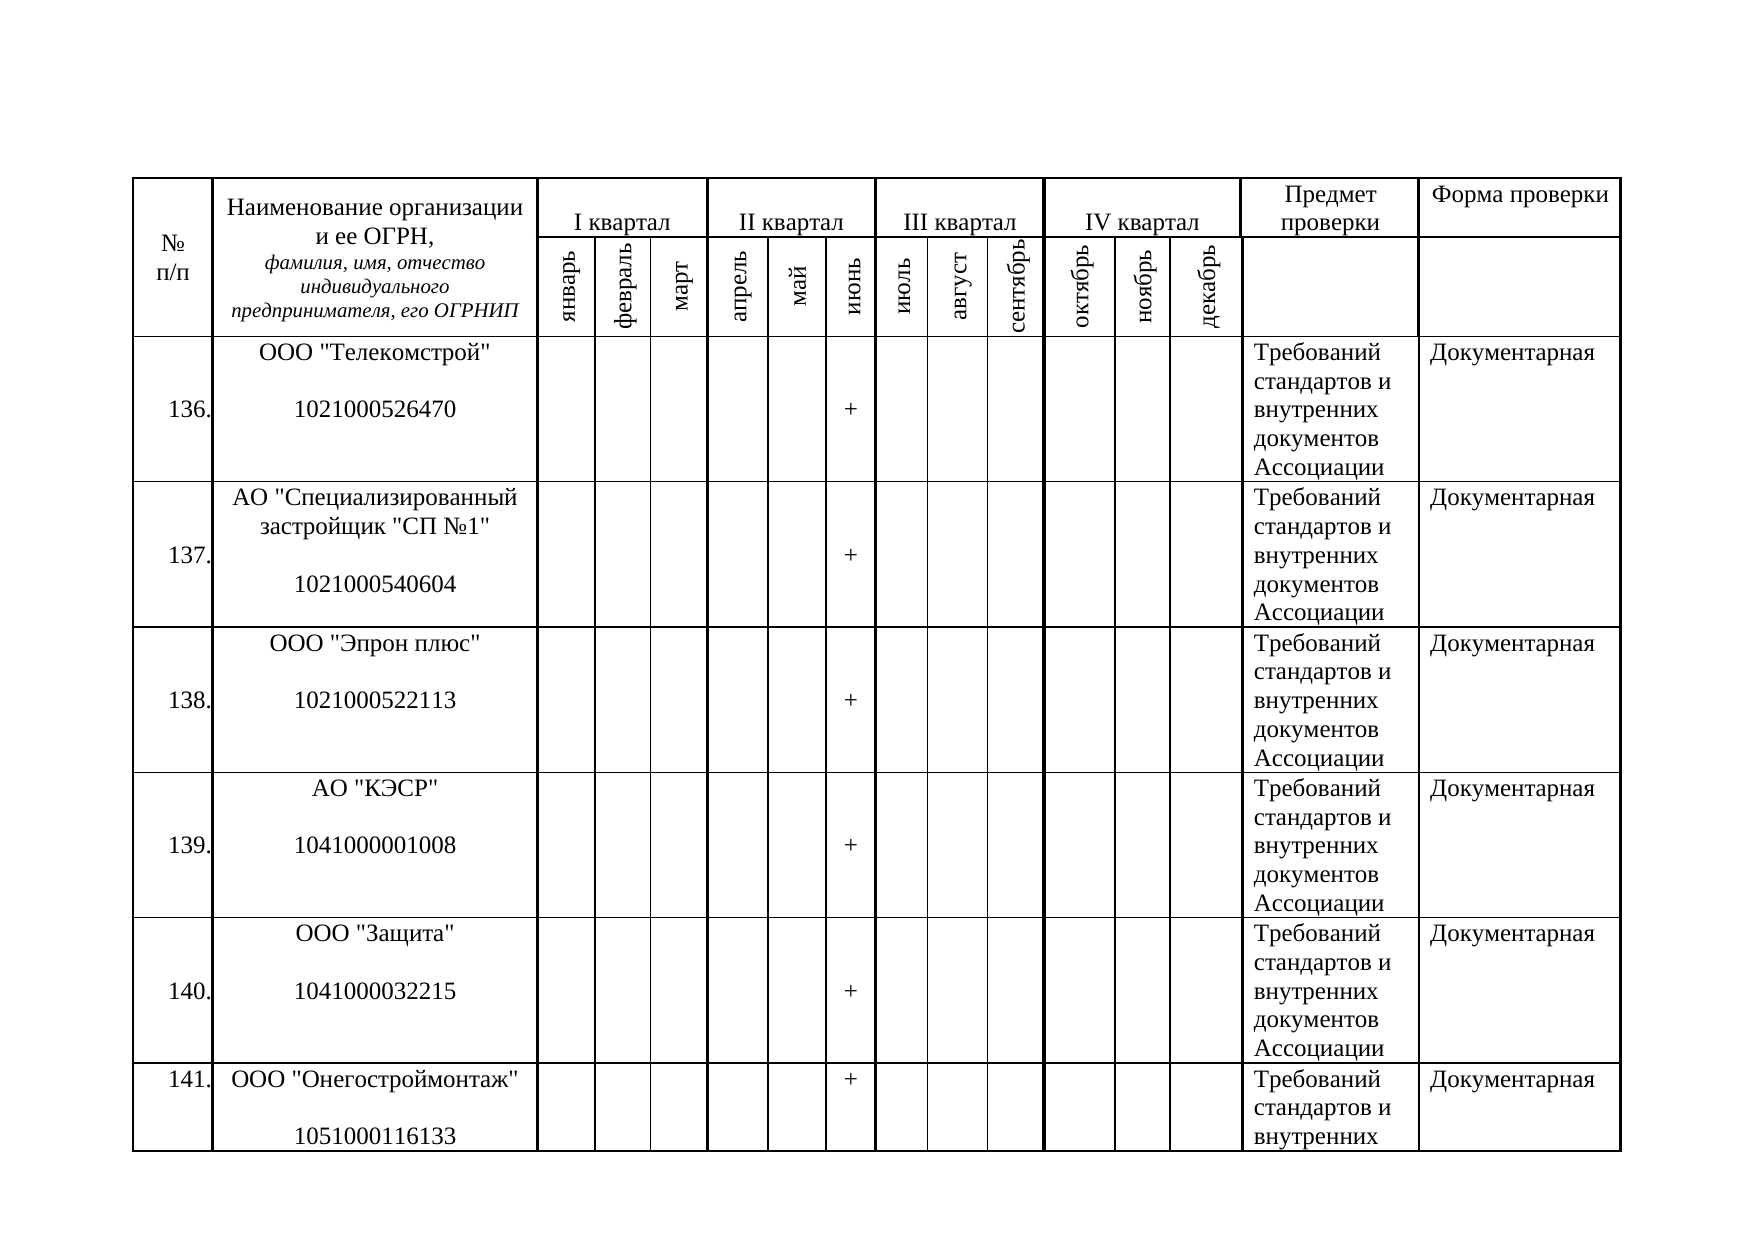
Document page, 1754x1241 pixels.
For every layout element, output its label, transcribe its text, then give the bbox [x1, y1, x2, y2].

table_cell [539, 1064, 594, 1150]
table_cell [1171, 482, 1241, 626]
table_cell [651, 337, 706, 481]
table_cell Документарная [1420, 773, 1619, 917]
table_cell [709, 918, 767, 1062]
table_header III квартал [877, 179, 1042, 236]
table_cell [988, 1064, 1042, 1150]
table_cell [134, 628, 211, 771]
table_header Форма проверки [1420, 179, 1619, 236]
table_cell Документарная [1420, 918, 1619, 1062]
table_cell [134, 773, 211, 917]
table_cell [928, 337, 987, 481]
table_cell [651, 482, 706, 626]
table_cell сентябрь [988, 238, 1042, 336]
table_cell [596, 918, 650, 1062]
table_cell [1046, 773, 1114, 917]
table_cell [1420, 238, 1619, 336]
table_cell [539, 482, 594, 626]
table_cell + [827, 628, 874, 771]
table_cell [988, 918, 1042, 1062]
table_cell [539, 918, 594, 1062]
table_cell [1116, 337, 1169, 481]
table_cell Требований стандартов и внутренних документов Ассоциации [1244, 482, 1418, 626]
table_cell июнь [827, 238, 874, 336]
table_cell [539, 773, 594, 917]
table_cell март [651, 238, 706, 336]
table_cell [596, 482, 650, 626]
table_cell [134, 482, 211, 626]
table_cell [1171, 918, 1241, 1062]
table_cell [928, 1064, 987, 1150]
table_cell апрель [709, 238, 767, 336]
table_cell Требований стандартов и внутренних документов Ассоциации [1244, 628, 1418, 771]
table_cell [1171, 337, 1241, 481]
table_cell [651, 1064, 706, 1150]
table_cell февраль [596, 238, 650, 336]
table_cell [134, 337, 211, 481]
table_cell [539, 337, 594, 481]
table_cell [596, 628, 650, 771]
table_cell [928, 628, 987, 771]
table_cell + [827, 918, 874, 1062]
table_cell [1171, 773, 1241, 917]
table_cell [877, 337, 927, 481]
table_cell + [827, 482, 874, 626]
table_cell июль [877, 238, 927, 336]
table_header № п/п [134, 179, 211, 336]
table_cell [769, 1064, 825, 1150]
table_header II квартал [709, 179, 874, 236]
table_cell [651, 918, 706, 1062]
table_cell [988, 773, 1042, 917]
table_cell [877, 1064, 927, 1150]
table_cell [651, 628, 706, 771]
table_cell АО "Специализированный застройщик "СП №1" 1021000540604 [214, 482, 536, 626]
table_cell [769, 482, 825, 626]
table_cell Требований стандартов и внутренних документов Ассоциации [1244, 1064, 1418, 1150]
table_cell август [928, 238, 987, 336]
table_cell [134, 918, 211, 1062]
table_cell [769, 628, 825, 771]
table_cell ООО "Защита" 1041000032215 [214, 918, 536, 1062]
table_cell [596, 1064, 650, 1150]
table_cell [596, 773, 650, 917]
table_cell [769, 773, 825, 917]
table_cell [1116, 918, 1169, 1062]
table_cell [134, 1064, 211, 1150]
table_cell Требований стандартов и внутренних документов Ассоциации [1244, 773, 1418, 917]
table_cell [1116, 628, 1169, 771]
table_cell [709, 337, 767, 481]
table_cell [1116, 1064, 1169, 1150]
table_cell октябрь [1046, 238, 1114, 336]
table_cell [1046, 628, 1114, 771]
table_cell [709, 1064, 767, 1150]
table_cell [769, 918, 825, 1062]
table_cell [709, 482, 767, 626]
table_cell [988, 337, 1042, 481]
table_cell Документарная [1420, 337, 1619, 481]
table_cell май [769, 238, 825, 336]
table_cell Документарная [1420, 482, 1619, 626]
table_cell ноябрь [1116, 238, 1169, 336]
table_cell + [827, 337, 874, 481]
table_cell [928, 482, 987, 626]
table_cell [1116, 773, 1169, 917]
table_cell [1046, 918, 1114, 1062]
table_cell [928, 773, 987, 917]
table_cell [1046, 337, 1114, 481]
table_cell [877, 773, 927, 917]
table_cell [1046, 1064, 1114, 1150]
table_header IV квартал [1046, 179, 1239, 236]
table_cell [1244, 238, 1417, 336]
table_cell [988, 482, 1042, 626]
table_cell [709, 628, 767, 771]
table_cell ООО "Телекомстрой" 1021000526470 [214, 337, 536, 481]
table_cell [1116, 482, 1169, 626]
table_cell [539, 628, 594, 771]
table_cell Документарная [1420, 1064, 1619, 1150]
table_cell [709, 773, 767, 917]
table_cell [596, 337, 650, 481]
table_cell [769, 337, 825, 481]
table_header Предмет проверки [1242, 179, 1417, 236]
table_cell [877, 482, 927, 626]
table_cell [651, 773, 706, 917]
table_header Наименование организации и ее ОГРН, фамилия, имя, отчество индивидуального предпринимателя, его ОГРНИП [214, 179, 536, 336]
table_cell январь [539, 238, 594, 336]
table_header I квартал [539, 179, 706, 236]
table_cell Требований стандартов и внутренних документов Ассоциации [1244, 337, 1418, 481]
table_cell [928, 918, 987, 1062]
table_cell [1046, 482, 1114, 626]
table_cell [988, 628, 1042, 771]
table_cell + [827, 773, 874, 917]
table_cell декабрь [1171, 238, 1241, 336]
table_cell [1171, 628, 1241, 771]
table_cell + [827, 1064, 874, 1150]
table_cell [877, 628, 927, 771]
table_cell ООО "Онегостроймонтаж" 1051000116133 [214, 1064, 536, 1150]
table_cell Документарная [1420, 628, 1619, 771]
table_cell АО "КЭСР" 1041000001008 [214, 773, 536, 917]
table_cell [1171, 1064, 1241, 1150]
table_cell [877, 918, 927, 1062]
table_cell Требований стандартов и внутренних документов Ассоциации [1244, 918, 1418, 1062]
table_cell ООО "Эпрон плюс" 1021000522113 [214, 628, 536, 771]
